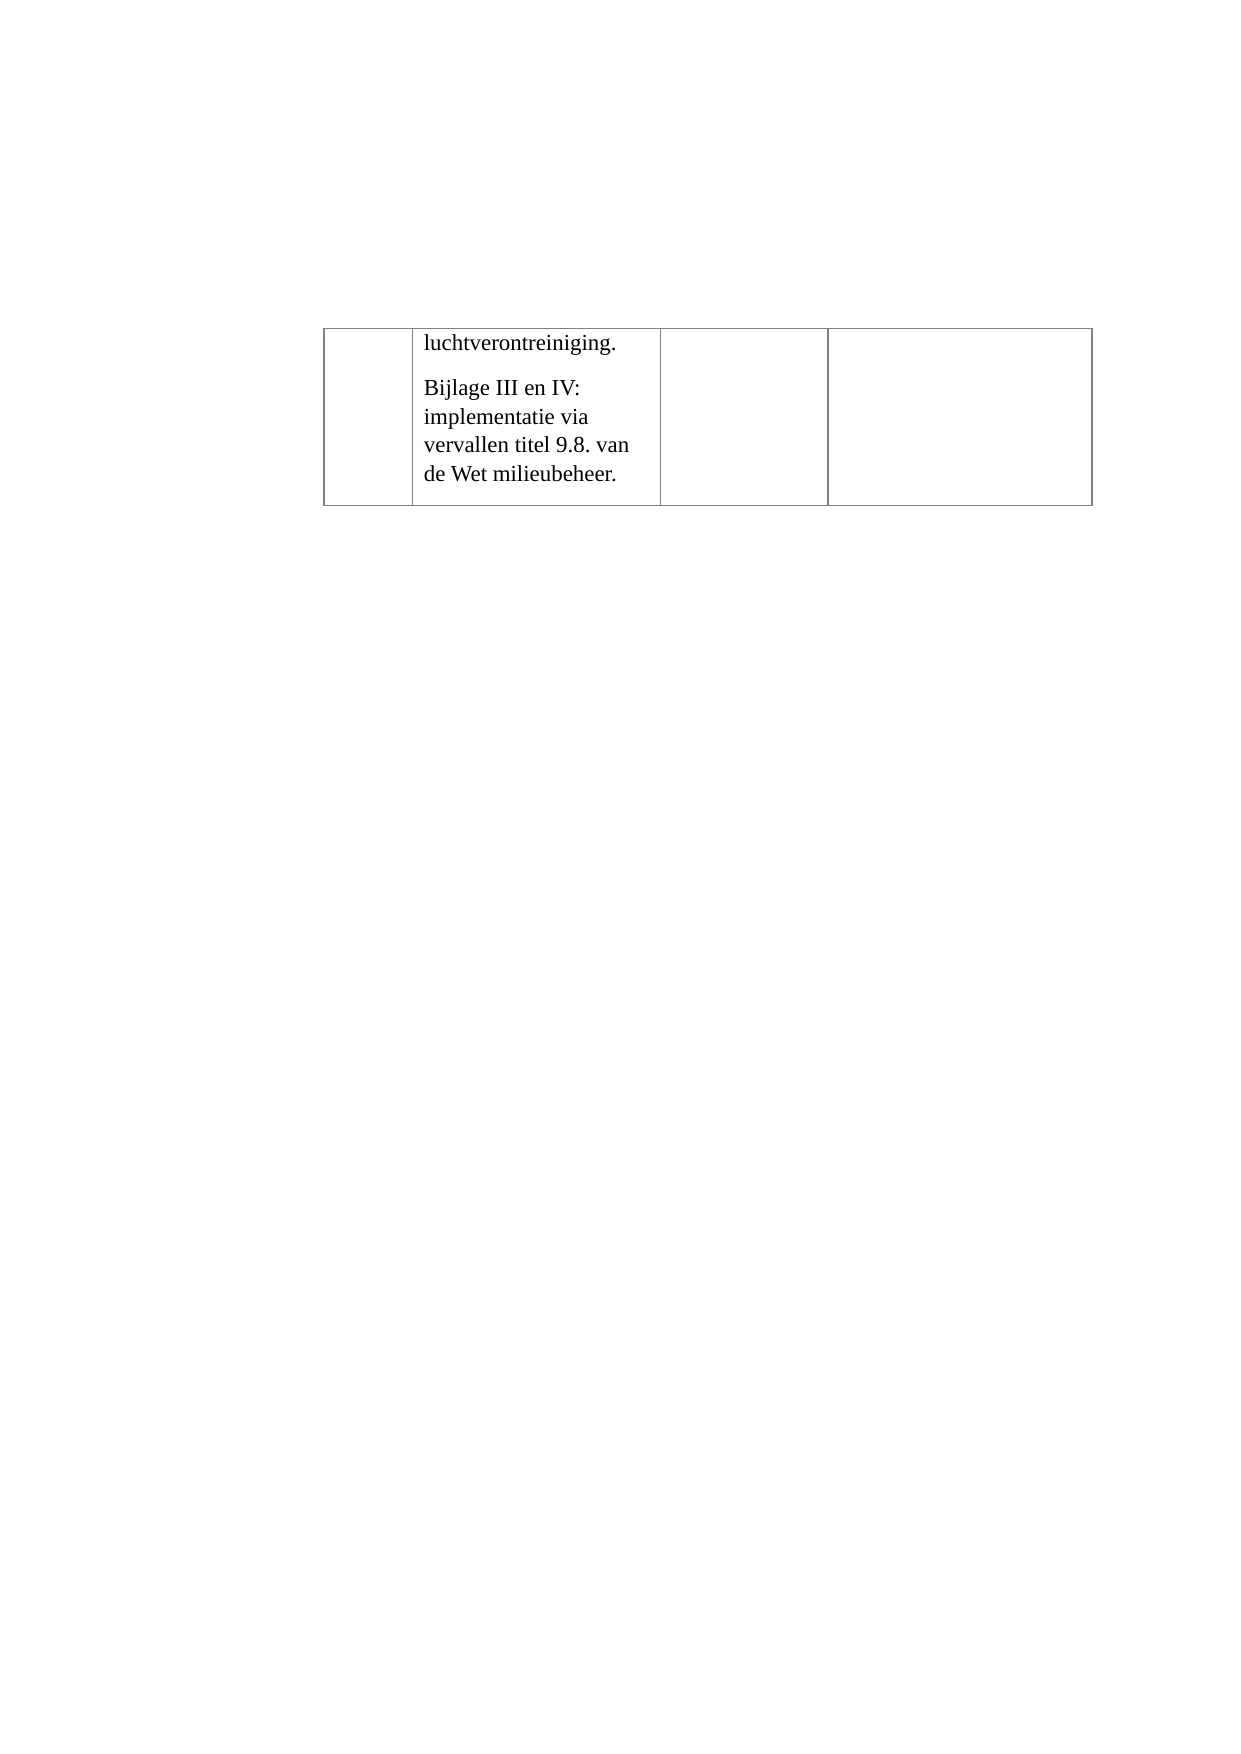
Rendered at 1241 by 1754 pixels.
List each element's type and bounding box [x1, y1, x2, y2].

table_cell [661, 329, 827, 505]
table_cell [413, 329, 660, 505]
table_cell [325, 329, 412, 505]
table_cell [829, 329, 1091, 505]
